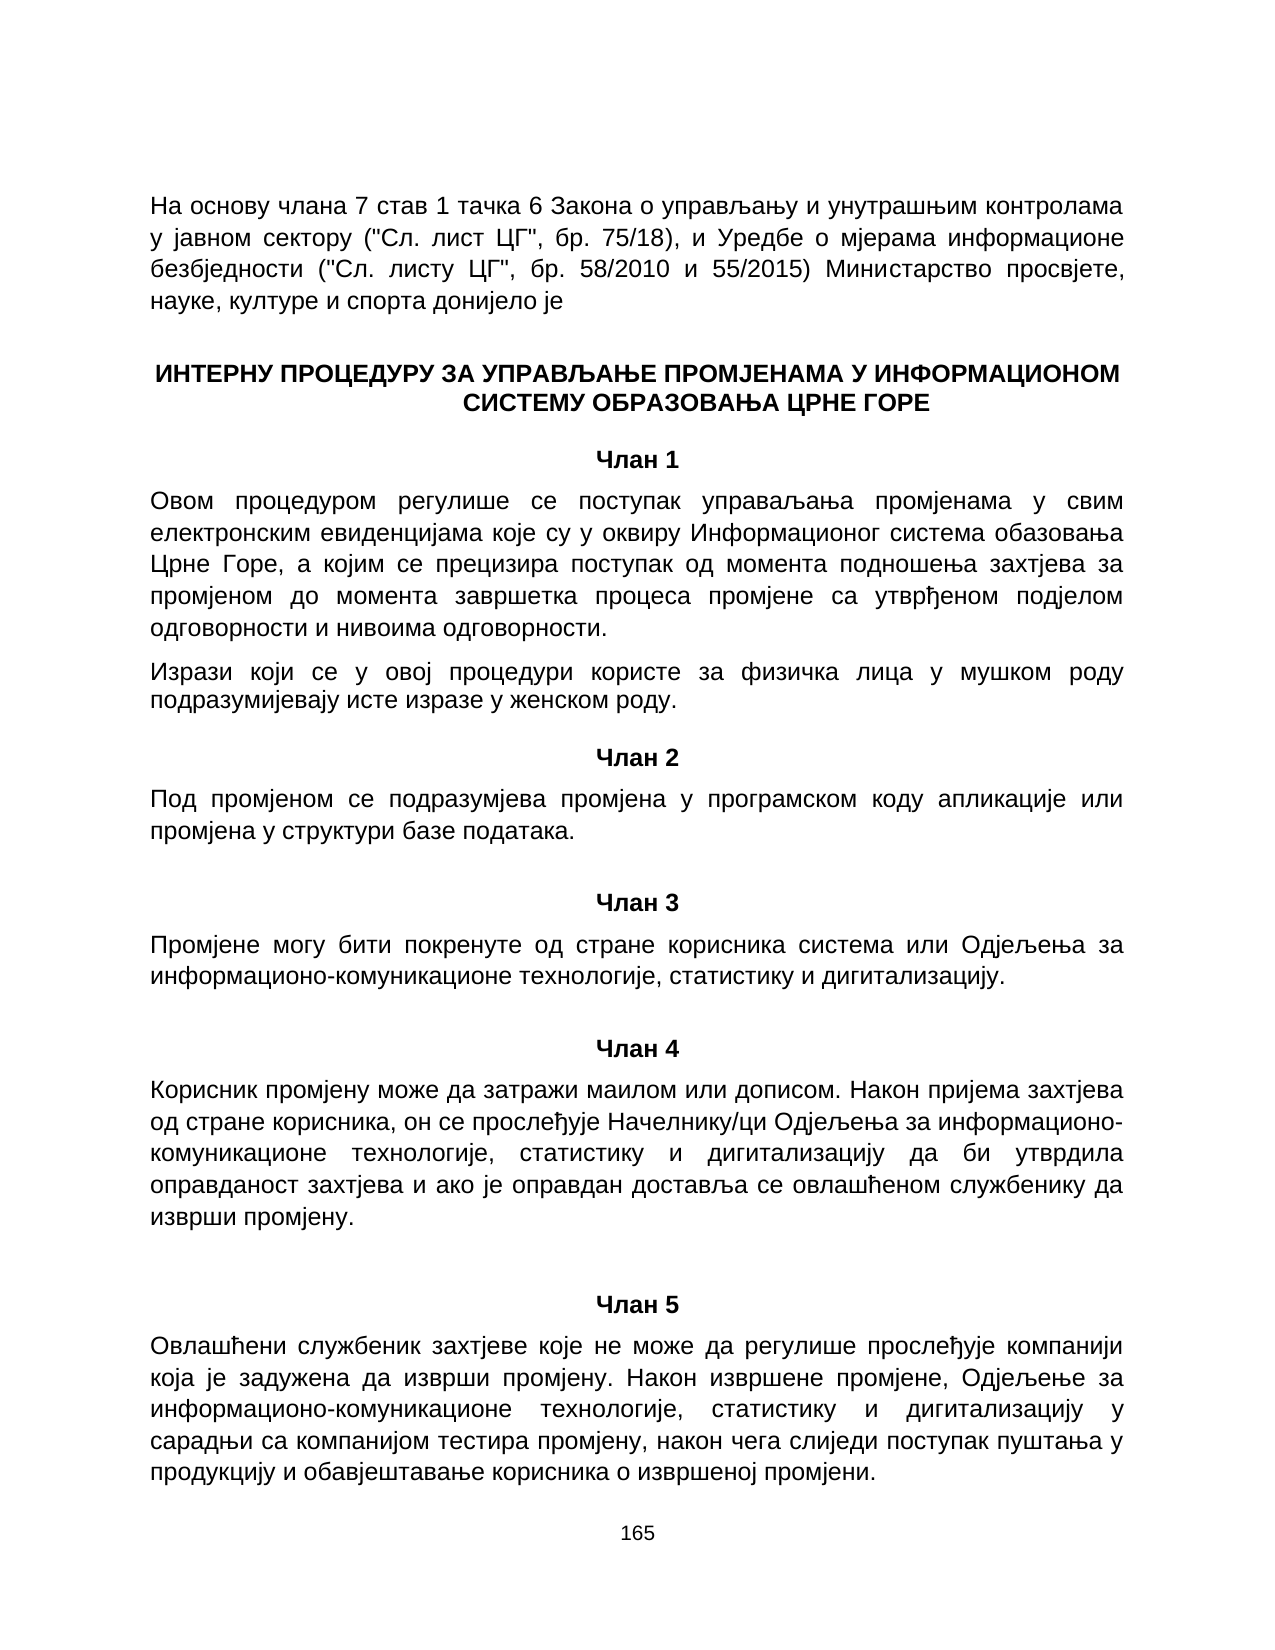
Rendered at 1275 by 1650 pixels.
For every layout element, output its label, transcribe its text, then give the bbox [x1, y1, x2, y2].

text Под промјеном се подразумјева промјена у програмском коду апликације или промјена у структури базе података. [150, 784, 1125, 844]
text Промјене могу бити покренуте од стране корисника система или Одјељења за информационо-комуникационе технологије, статистику и дигитализацију. [150, 930, 1125, 990]
text Члан 2 [150, 743, 1125, 772]
text Члан 1 [150, 445, 1125, 474]
text Члан 4 [150, 1034, 1125, 1063]
text Изрази који се у овој процедури користе за физичка лица у мушком роду подразумијевају исте изразе у женском роду. [150, 657, 1125, 714]
text Члан 3 [150, 888, 1125, 917]
text На основу члана 7 став 1 тачка 6 Закона о управљању и унутрашњим контролама у јавном сектору ("Сл. лист ЦГ", бр. 75/18), и Уредбе о мјерама информационе безбједности ("Сл. листу ЦГ", бр. 58/2010 и 55/2015) Министарство просвјете, науке, културе и спорта донијело је [150, 191, 1125, 315]
text Овом процедуром регулише се поступак управаљања промјенама у свим електронским евиденцијама које су у оквиру Информационог система обазовања Црне Горе, а којим се прецизира поступак од момента подношења захтјева за промјеном до момента завршетка процеса промјене са утврђеном подјелом одговорности и нивоима одговорности. [150, 486, 1125, 641]
text ИНТЕРНУ ПРОЦЕДУРУ ЗА УПРАВЉАЊЕ ПРОМЈЕНАМА У ИНФОРМАЦИОНОМ СИСТЕМУ ОБРАЗОВАЊА ЦРНЕ ГОРЕ [150, 359, 1125, 416]
text Овлашћени службеник захтјеве које не може да регулише прослеђује компанији која је задужена да изврши промјену. Након извршене промјене, Одјељење за информационо-комуникационе технологије, статистику и дигитализацију у сарадњи са компанијом тестира промјену, након чега слиједи поступак пуштања у продукцију и обавјештавање корисника о извршеној промјени. [150, 1331, 1125, 1486]
text Члан 5 [150, 1290, 1125, 1318]
text Корисник промјену може да затражи маилом или дописом. Након пријема захтјева од стране корисника, он се прослеђује Начелнику/ци Одјељења за информационо-комуникационе технологије, статистику и дигитализацију да би утврдила оправданост захтјева и ако је оправдан доставља се овлашћеном службенику да изврши промјену. [150, 1075, 1125, 1230]
